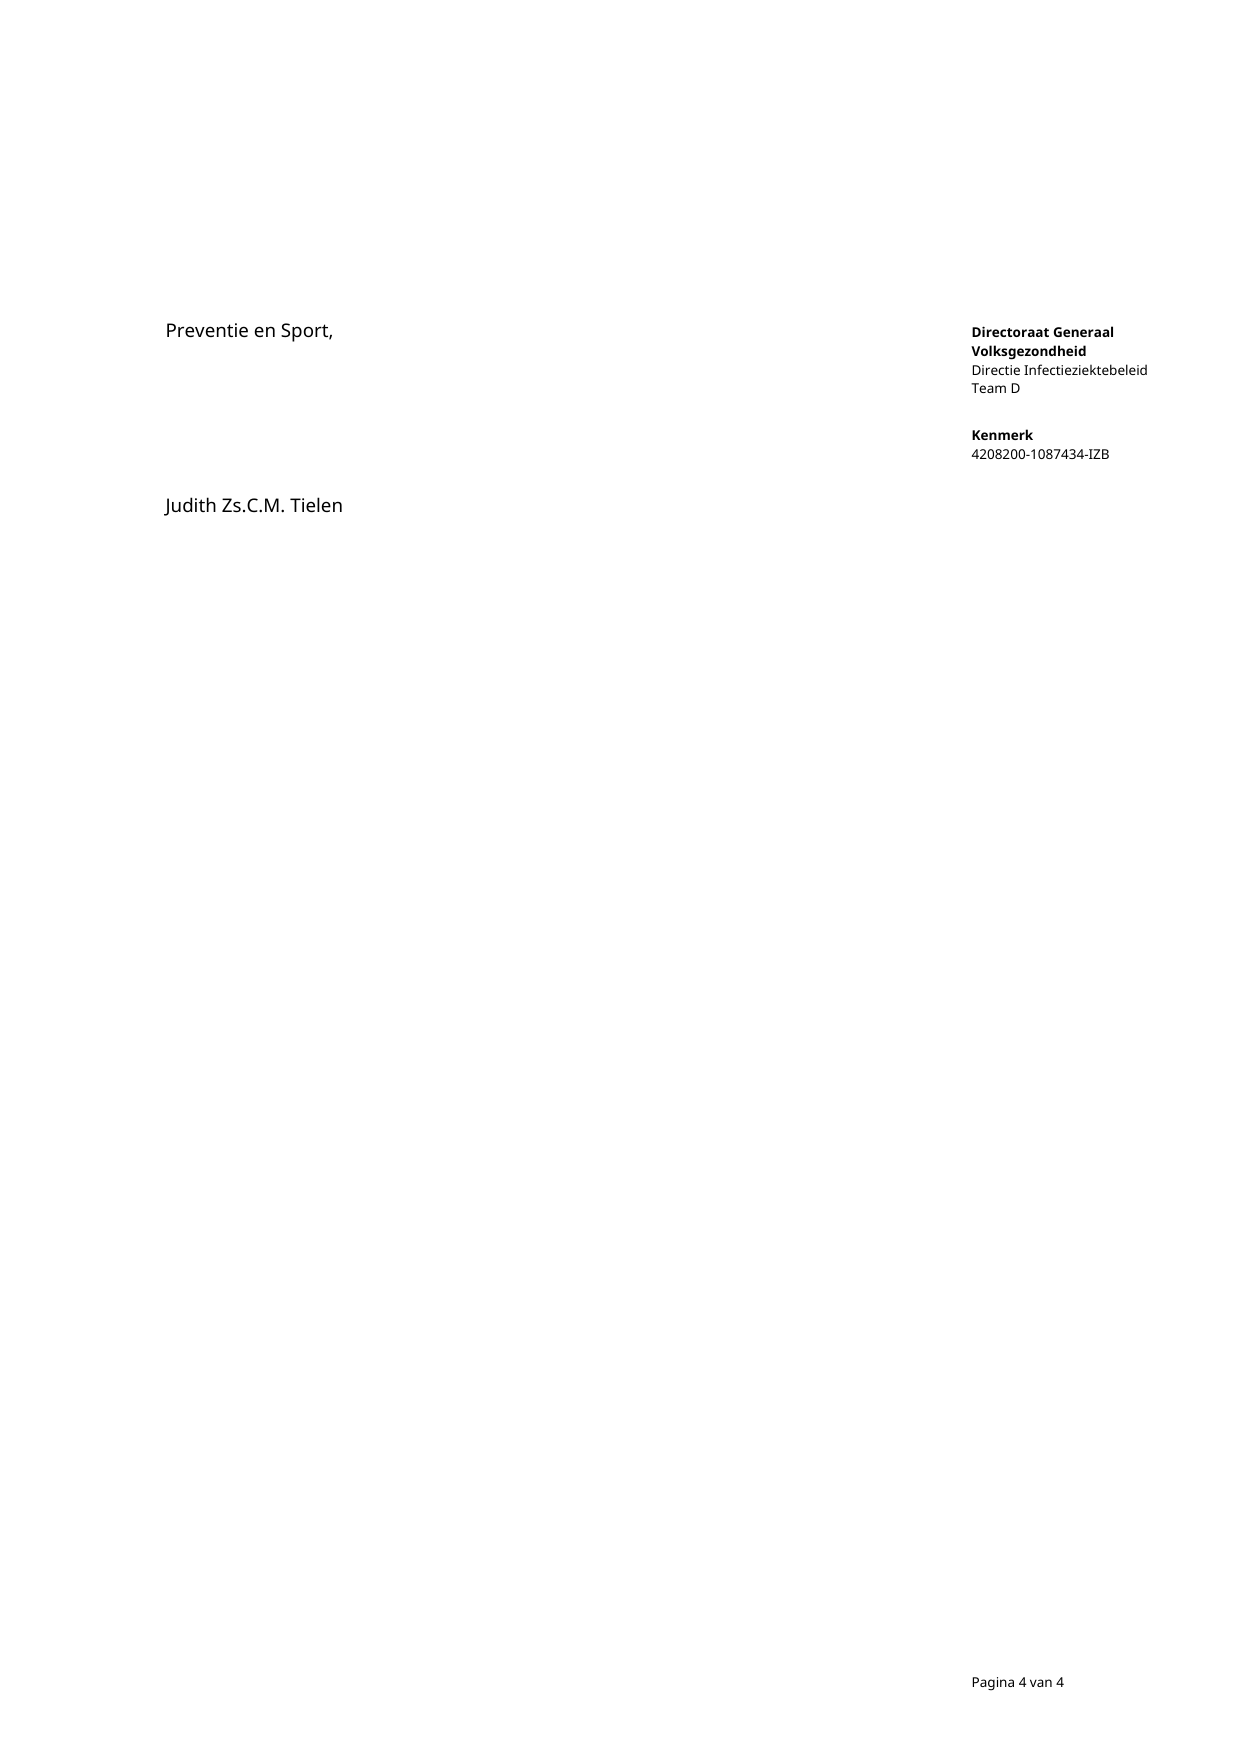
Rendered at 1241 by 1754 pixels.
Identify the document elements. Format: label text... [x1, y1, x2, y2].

text Preventie en Sport, [165, 318, 951, 343]
text Judith Zs.C.M. Tielen [165, 493, 951, 518]
